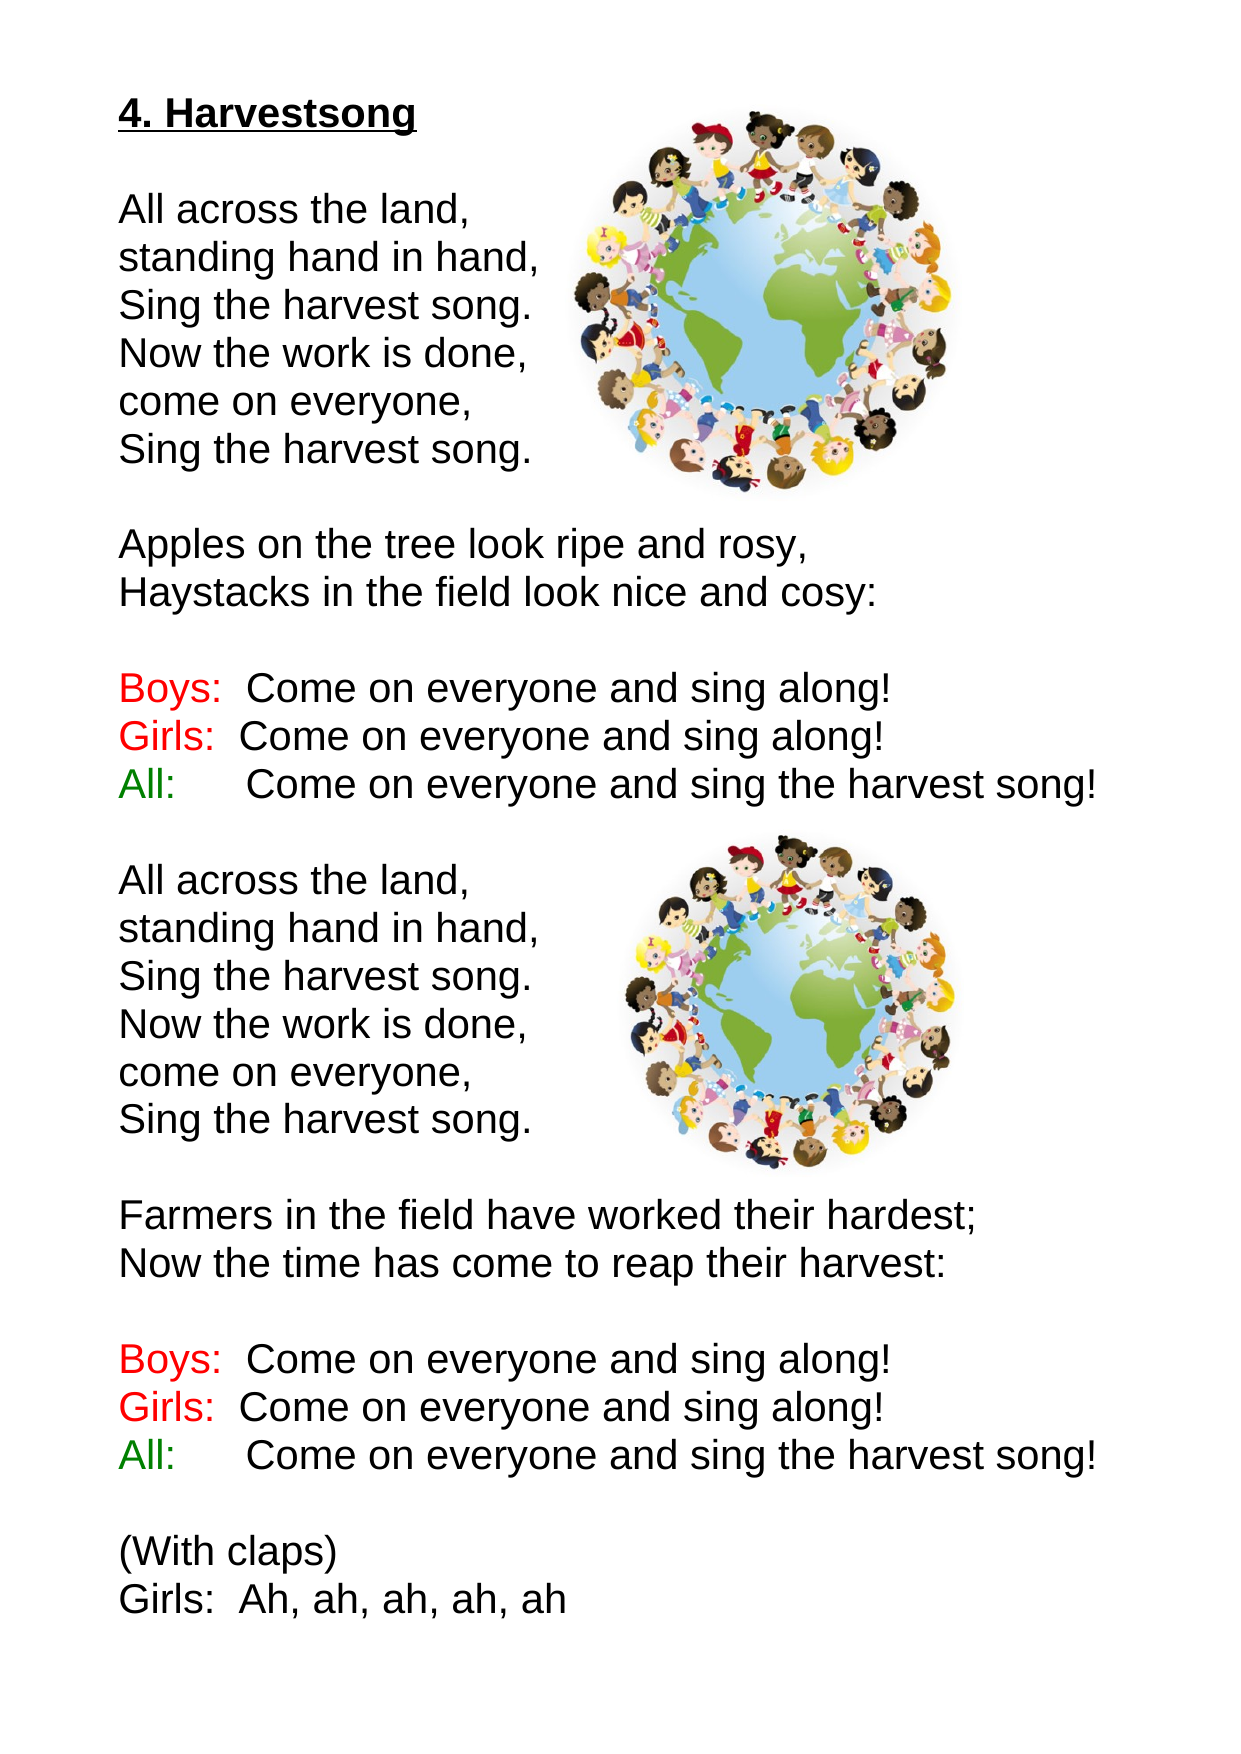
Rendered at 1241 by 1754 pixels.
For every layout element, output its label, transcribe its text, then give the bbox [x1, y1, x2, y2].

text All across the land, [118, 184, 1122, 232]
text All: Come on everyone and sing the harvest song! [118, 1430, 1122, 1478]
text Girls: Come on everyone and sing along! [118, 712, 1122, 759]
text All: Come on everyone and sing the harvest song! [118, 759, 1122, 807]
text Sing the harvest song. [118, 951, 1122, 999]
text Boys: Come on everyone and sing along! [118, 664, 1122, 712]
text Girls: Come on everyone and sing along! [118, 1382, 1122, 1430]
text Haystacks in the field look nice and cosy: [118, 568, 1122, 616]
picture [616, 1143, 965, 1178]
text Now the work is done, [118, 328, 1122, 376]
text Sing the harvest song. [118, 424, 1122, 472]
text Apples on the tree look ripe and rosy, [118, 520, 1122, 568]
text Now the work is done, [118, 999, 1122, 1047]
text 4. Harvestsong [118, 89, 1122, 137]
text Now the time has come to reap their harvest: [118, 1239, 1122, 1287]
text Farmers in the field have worked their hardest; [118, 1191, 1122, 1239]
picture [616, 829, 965, 855]
text standing hand in hand, [118, 903, 1122, 951]
text come on everyone, [118, 376, 1122, 424]
text (With claps) [118, 1526, 1122, 1574]
text standing hand in hand, [118, 232, 1122, 280]
text come on everyone, [118, 1047, 1122, 1095]
text Sing the harvest song. [118, 1095, 1122, 1143]
picture [564, 472, 963, 502]
picture [564, 137, 963, 184]
text Sing the harvest song. [118, 280, 1122, 328]
text Boys: Come on everyone and sing along! [118, 1334, 1122, 1382]
text All across the land, [118, 855, 1122, 903]
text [118, 1574, 1122, 1622]
